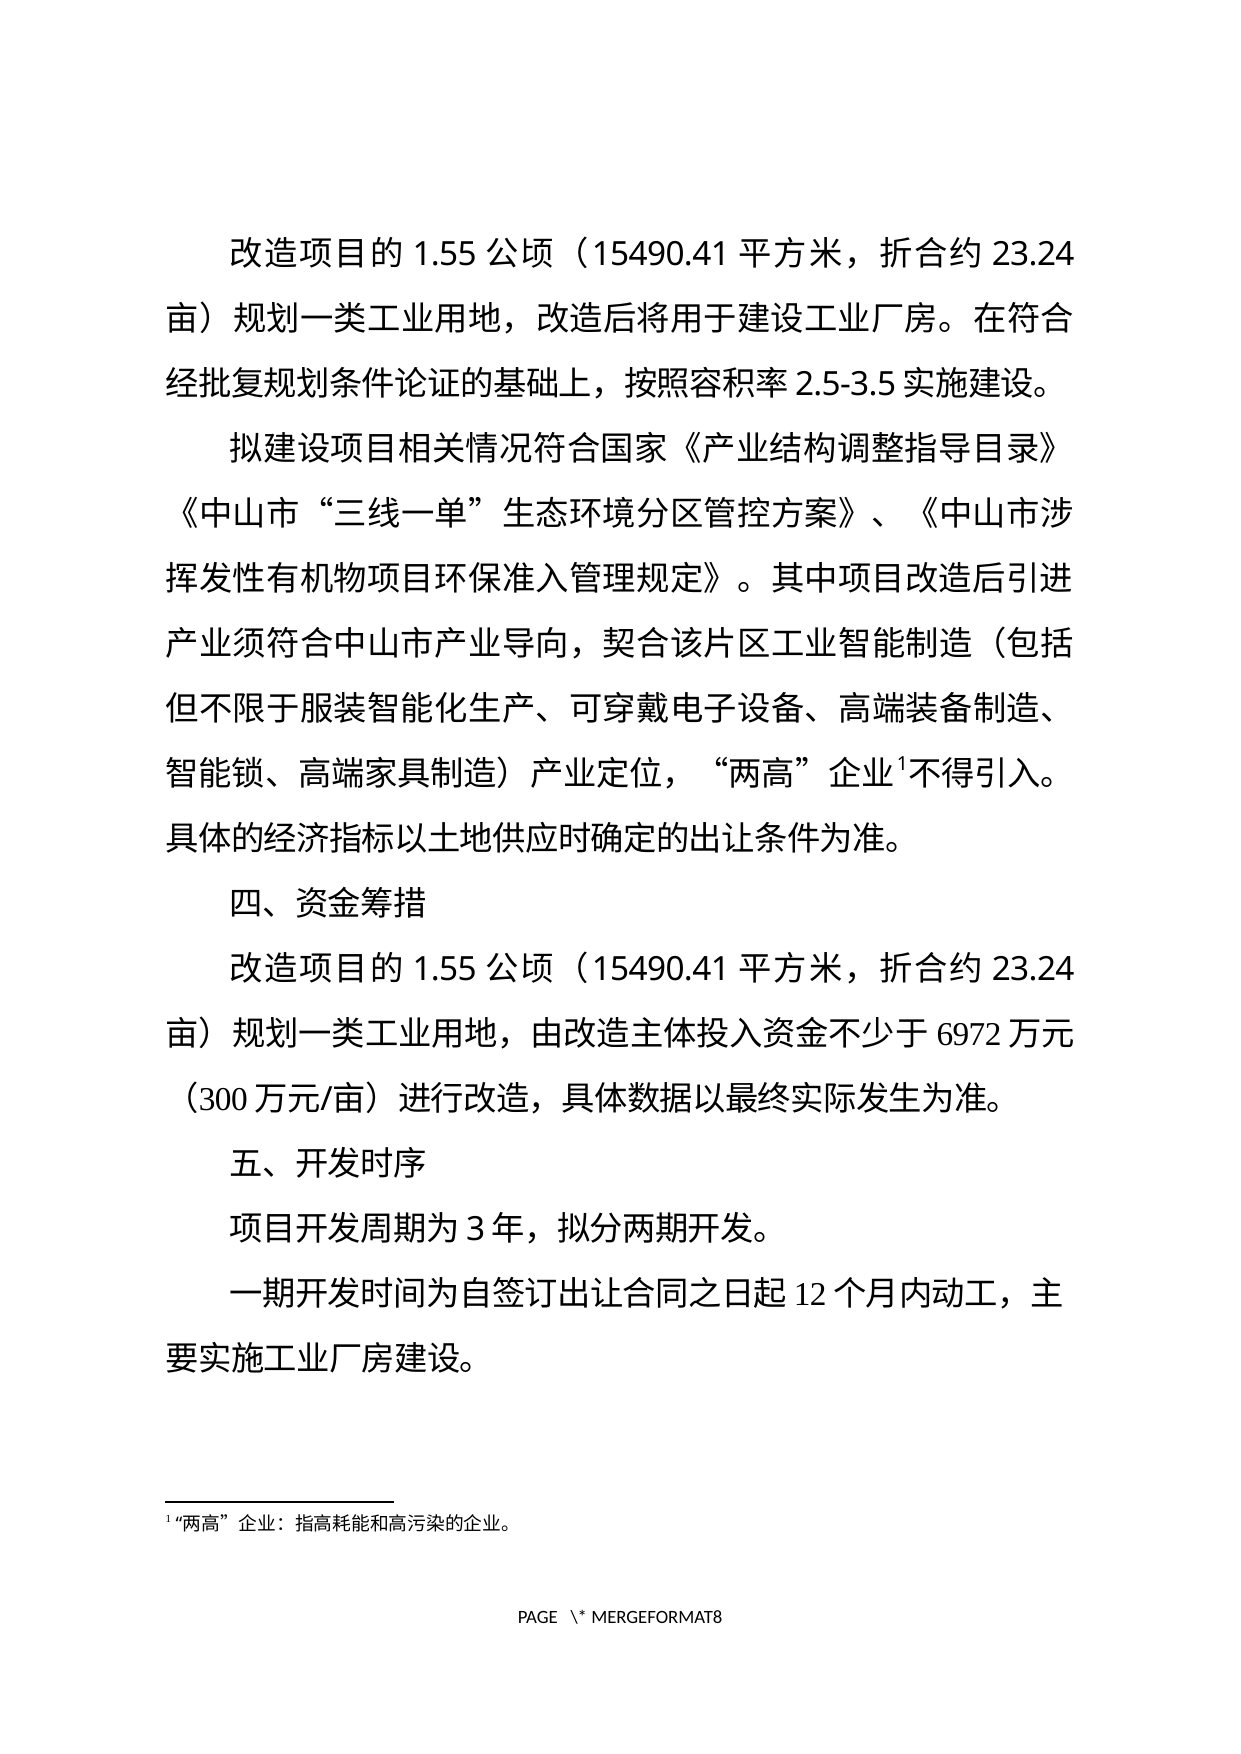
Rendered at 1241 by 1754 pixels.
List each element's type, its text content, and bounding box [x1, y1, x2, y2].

text 四、资金筹措 [165, 868, 1075, 933]
text 改造项目的1.55公顷（15490.41平方米，折合约23.24亩）规划一类工业用地，由改造主体投入资金不少于6972万元（300万元/亩）进行改造，具体数据以最终实际发生为准。 [165, 933, 1075, 1128]
text 一期开发时间为自签订出让合同之日起12个月内动工，主要实施工业厂房建设。 [165, 1258, 1075, 1388]
text 拟建设项目相关情况符合国家《产业结构调整指导目录》、《中山市“三线一单”生态环境分区管控方案》、《中山市涉挥发性有机物项目环保准入管理规定》。其中项目改造后引进产业须符合中山市产业导向，契合该片区工业智能制造（包括但不限于服装智能化生产、可穿戴电子设备、高端装备制造、智能锁、高端家具制造）产业定位，“两高”企业不得引入。具体的经济指标以土地供应时确定的出让条件为准。 [165, 413, 1075, 868]
text 项目开发周期为3年，拟分两期开发。 [165, 1193, 1075, 1258]
text 改造项目的1.55公顷（15490.41平方米，折合约23.24亩）规划一类工业用地，改造后将用于建设工业厂房。在符合经批复规划条件论证的基础上，按照容积率2.5-3.5实施建设。 [165, 218, 1075, 413]
text 五、开发时序 [165, 1128, 1075, 1193]
